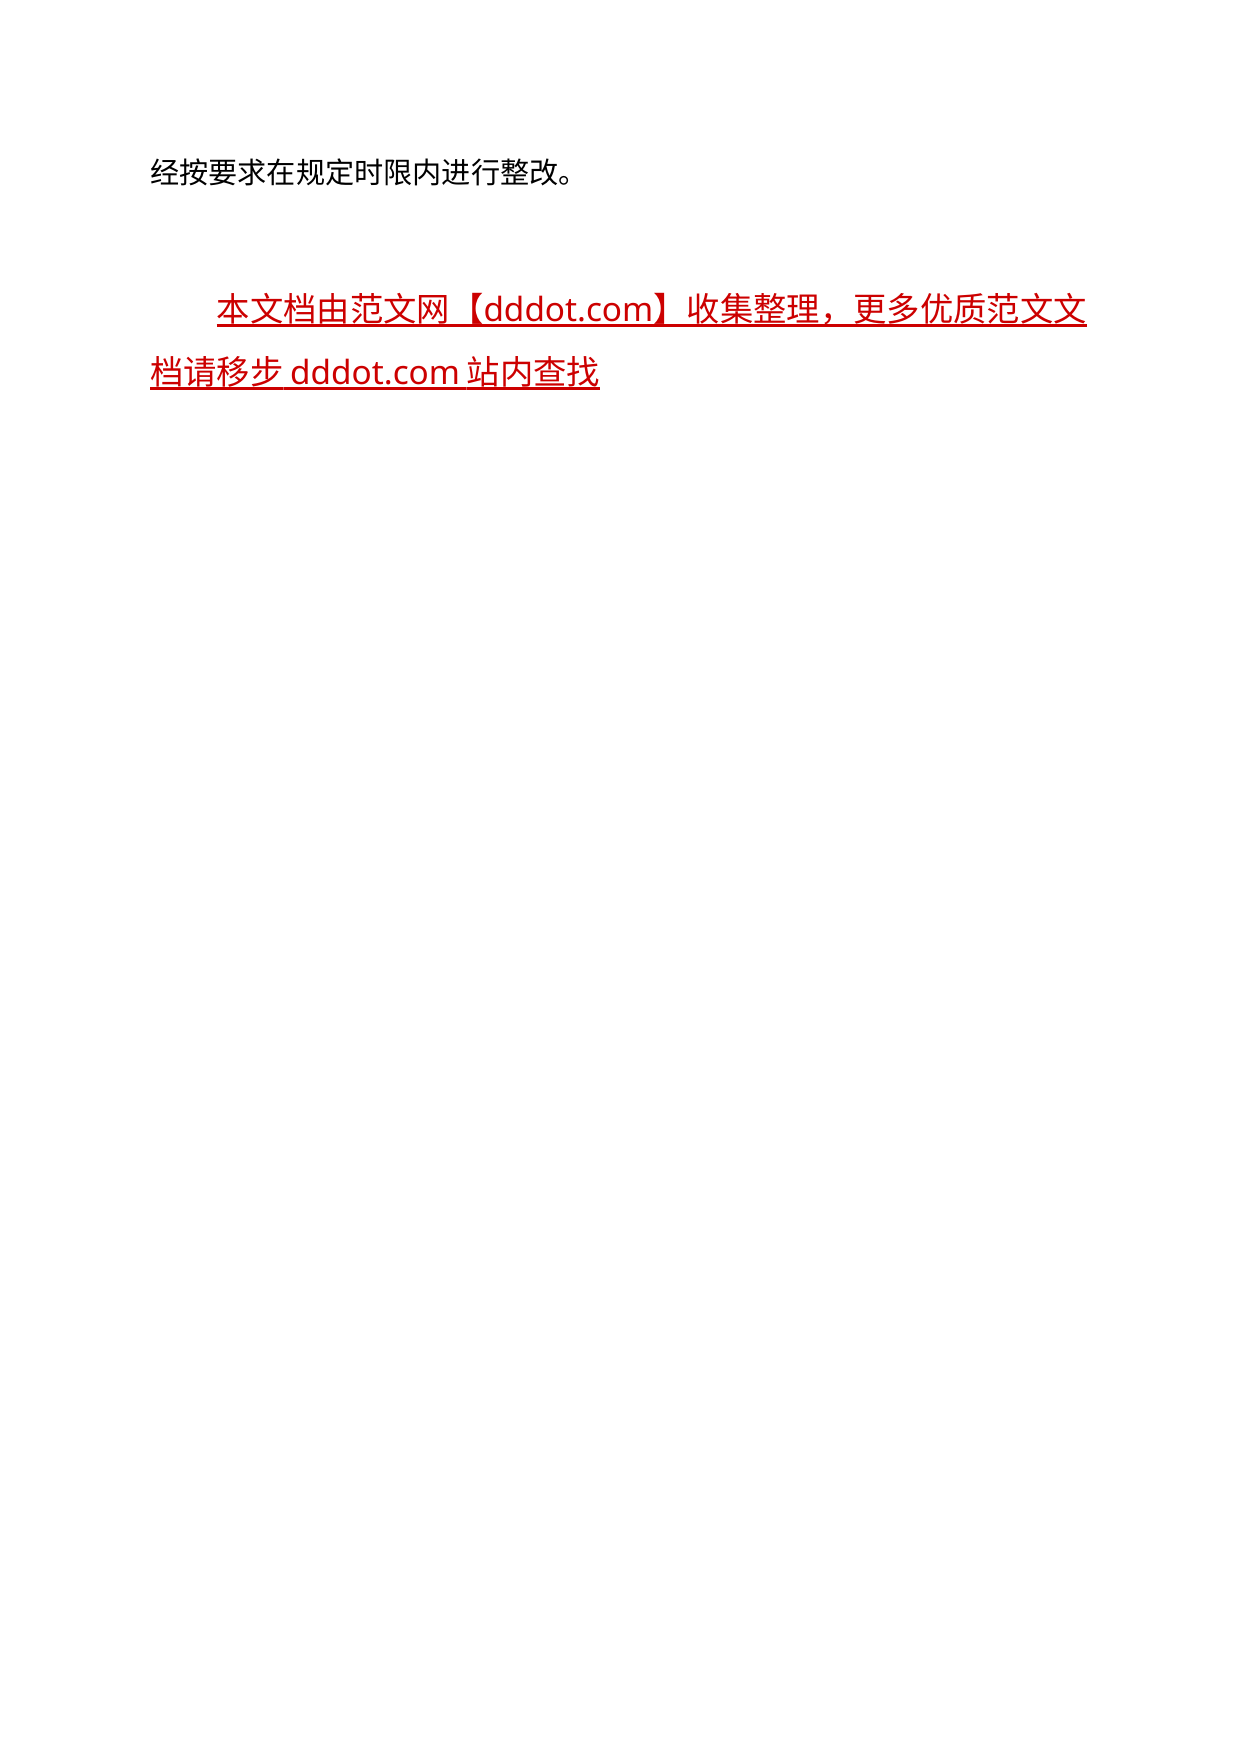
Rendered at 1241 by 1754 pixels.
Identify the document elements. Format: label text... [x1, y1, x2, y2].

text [150, 150, 1090, 192]
text 本文档由范文网【dddot.com】收集整理，更多优质范文文档请移步dddot.com站内查找 [150, 283, 1090, 394]
